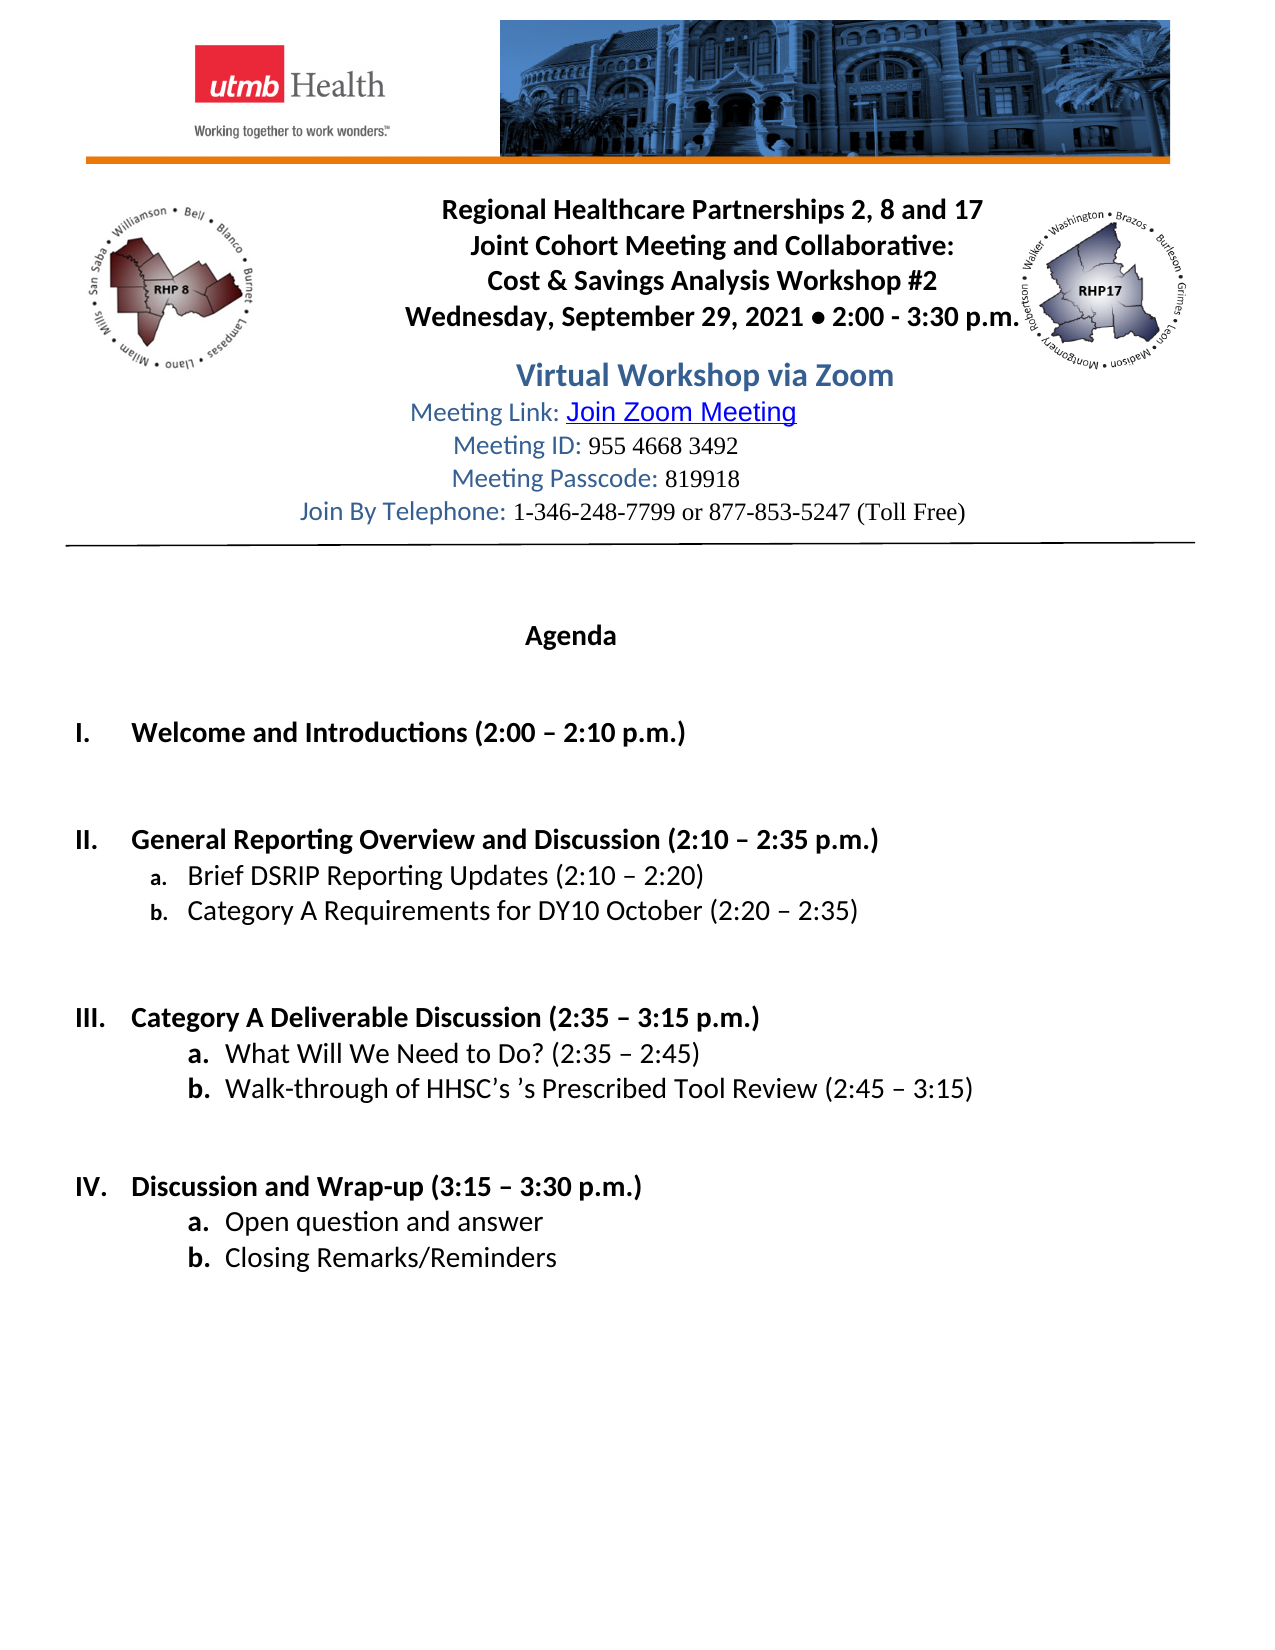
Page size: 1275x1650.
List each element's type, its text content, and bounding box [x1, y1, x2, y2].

picture [86, 20, 1171, 164]
picture [86, 202, 257, 373]
list Category A Requirements for DY10 October (2:20 – 2:35) [150, 892, 1200, 928]
list General Reporting Overview and Discussion (2:10 – 2:35 p.m.) [75, 821, 1200, 857]
list Walk-through of HHSC’s ’s Prescribed Tool Review (2:45 – 3:15) [187, 1070, 1200, 1106]
list Open question and answer [187, 1203, 1200, 1239]
list Brief DSRIP Reporting Updates (2:10 – 2:20) [150, 857, 1200, 892]
text Agenda [450, 617, 1200, 652]
list Category A Deliverable Discussion (2:35 – 3:15 p.m.) [75, 999, 1200, 1035]
list What Will We Need to Do? (2:35 – 2:45) [187, 1035, 1200, 1070]
list Closing Remarks/Reminders [187, 1239, 1200, 1274]
list Discussion and Wrap-up (3:15 – 3:30 p.m.) [75, 1168, 1200, 1203]
list Welcome and Introductions (2:00 – 2:10 p.m.) [75, 714, 1200, 750]
picture [1010, 201, 1195, 379]
